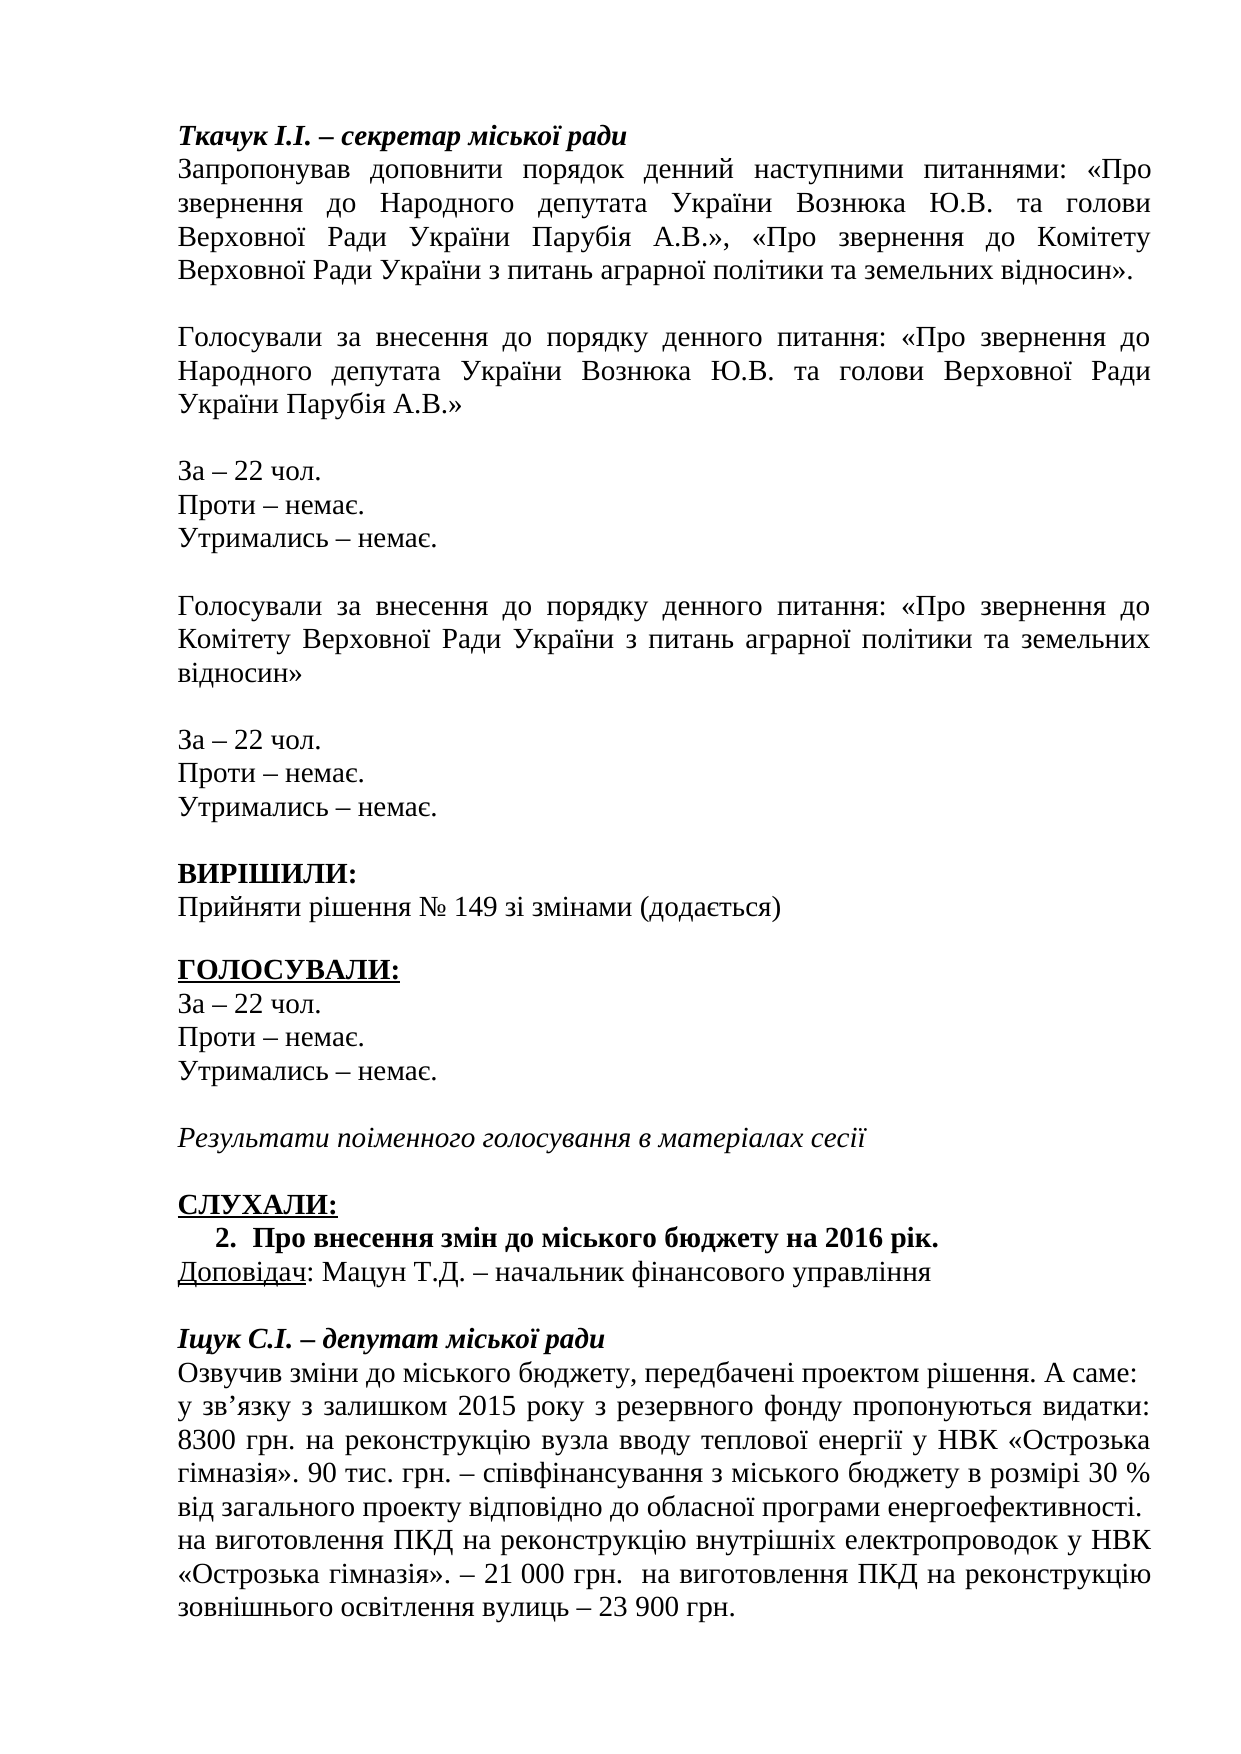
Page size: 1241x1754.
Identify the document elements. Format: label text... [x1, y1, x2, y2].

text Утримались – немає. [177, 1053, 1152, 1086]
text Іщук С.І. – депутат міської ради [177, 1321, 1152, 1355]
text Голосували за внесення до порядку денного питання: «Про звернення до Комітету Верховної Ради України з питань аграрної політики та земельних відносин» [177, 588, 1152, 688]
text ВИРІШИЛИ: [177, 856, 1152, 889]
text ГОЛОСУВАЛИ: [177, 952, 1205, 986]
text Утримались – немає. [177, 521, 1152, 554]
text Запропонував доповнити порядок денний наступними питаннями: «Про звернення до Народного депутата України Вознюка Ю.В. та голови Верховної Ради України Парубія А.В.», «Про звернення до Комітету Верховної Ради України з питань аграрної політики та земельних відносин». [177, 152, 1152, 286]
list Про внесення змін до міського бюджету на 2016 рік. [215, 1221, 1152, 1254]
text Проти – немає. [177, 487, 1152, 521]
text За – 22 чол. [177, 986, 1152, 1019]
text Проти – немає. [177, 1019, 1152, 1053]
text на виготовлення ПКД на реконструкцію внутрішніх електропроводок у НВК «Острозька гімназія». – 21 000 грн. на виготовлення ПКД на реконструкцію зовнішнього освітлення вулиць – 23 900 грн. [177, 1522, 1152, 1623]
text Доповідач: Мацун Т.Д. – начальник фінансового управління [177, 1254, 1152, 1288]
text Проти – немає. [177, 755, 1152, 789]
text у зв’язку з залишком 2015 року з резервного фонду пропонуються видатки: 8300 грн. на реконструкцію вузла вводу теплової енергії у НВК «Острозька гімназія». 90 тис. грн. – співфінансування з міського бюджету в розмірі 30 % від загального проекту відповідно до обласної програми енергоефективності. [177, 1388, 1152, 1522]
text За – 22 чол. [177, 453, 1152, 487]
text Голосували за внесення до порядку денного питання: «Про звернення до Народного депутата України Вознюка Ю.В. та голови Верховної Ради України Парубія А.В.» [177, 319, 1152, 420]
text Ткачук І.І. – секретар міської ради [177, 118, 1152, 152]
text Прийняти рішення № 149 зі змінами (додається) [177, 889, 1152, 923]
text Результати поіменного голосування в матеріалах сесії [177, 1120, 1152, 1153]
text Утримались – немає. [177, 789, 1152, 822]
text За – 22 чол. [177, 722, 1152, 755]
text Озвучив зміни до міського бюджету, передбачені проектом рішення. А саме: [177, 1355, 1152, 1388]
text СЛУХАЛИ: [177, 1187, 1152, 1221]
